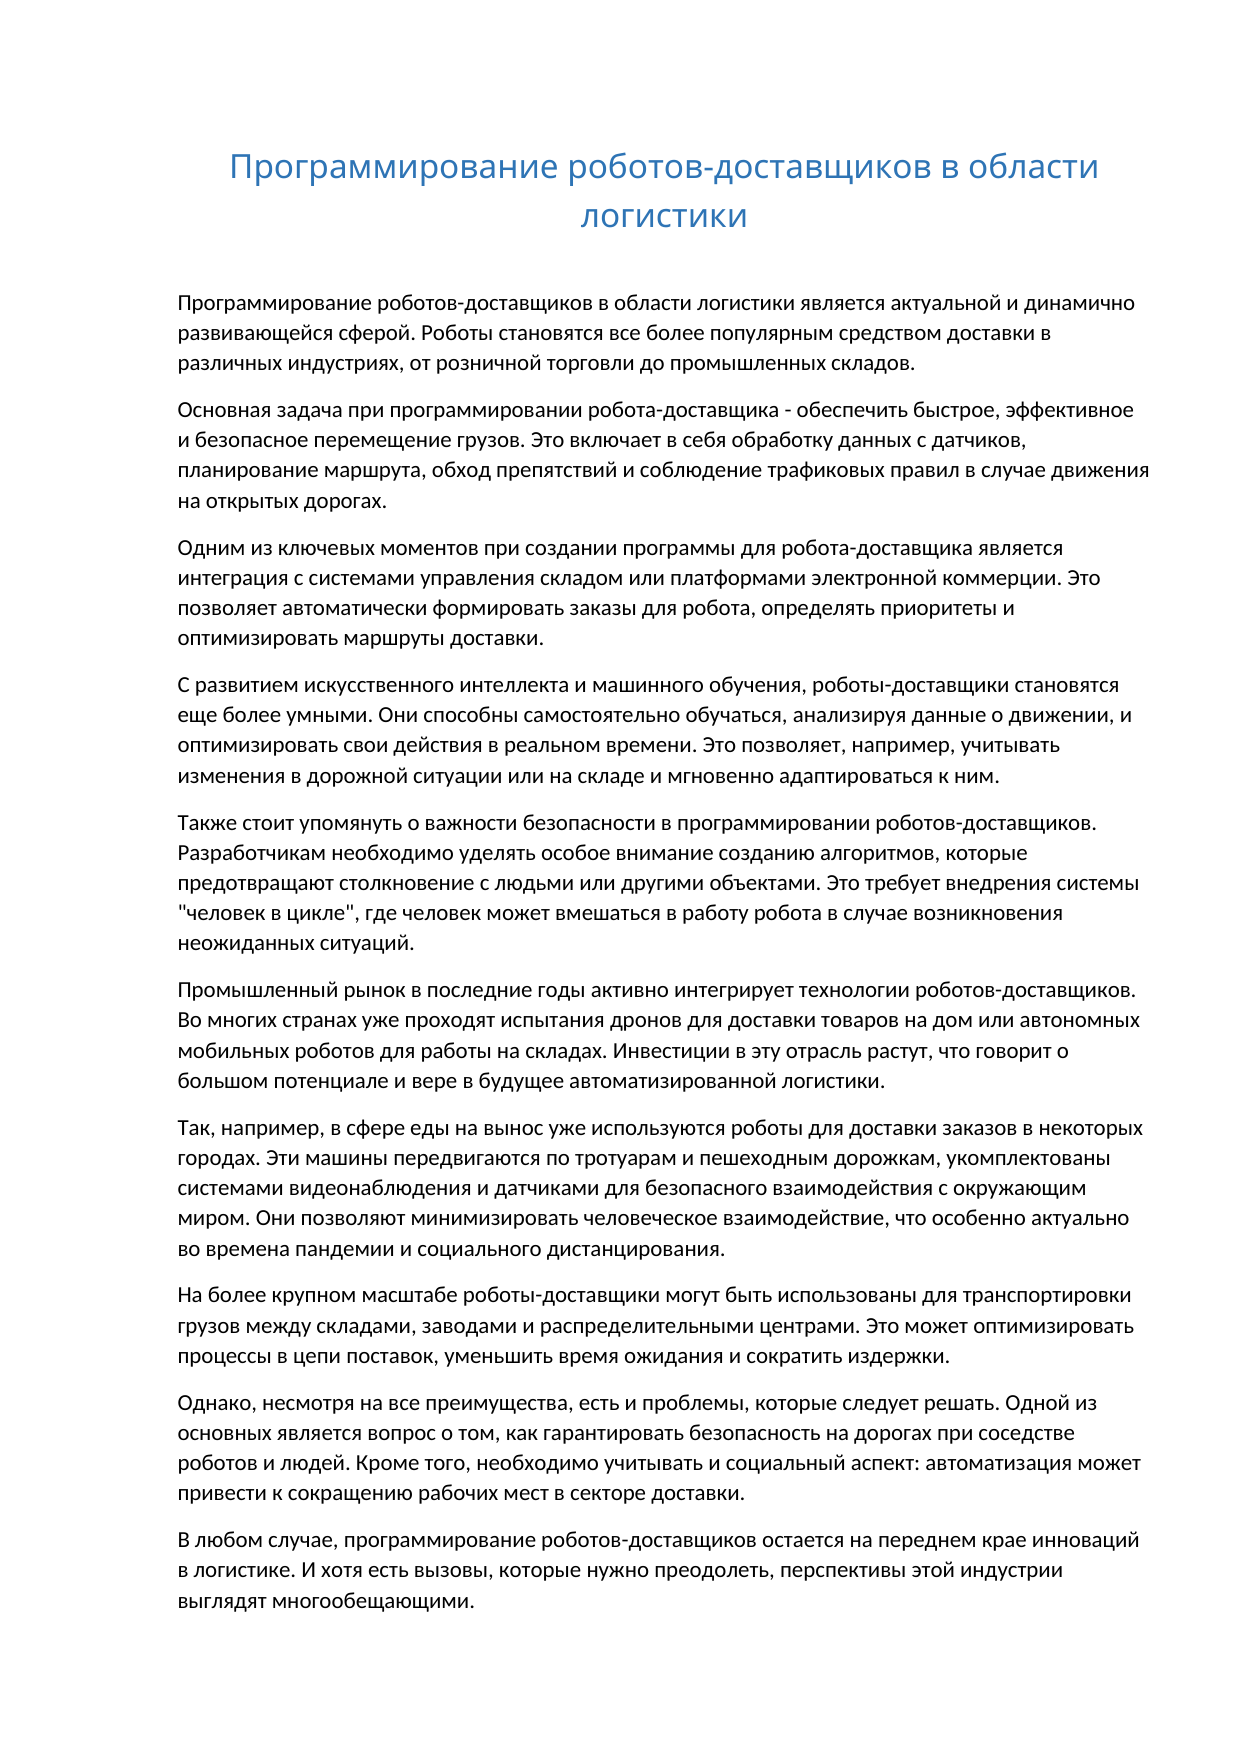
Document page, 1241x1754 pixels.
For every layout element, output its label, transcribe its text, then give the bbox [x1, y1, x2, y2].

text Так, например, в сфере еды на вынос уже используются роботы для доставки заказов в некоторых городах. Эти машины передвигаются по тротуарам и пешеходным дорожкам, укомплектованы системами видеонаблюдения и датчиками для безопасного взаимодействия с окружающим миром. Они позволяют минимизировать человеческое взаимодействие, что особенно актуально во времена пандемии и социального дистанцирования. [177, 1113, 1152, 1262]
text Промышленный рынок в последние годы активно интегрирует технологии роботов-доставщиков. Во многих странах уже проходят испытания дронов для доставки товаров на дом или автономных мобильных роботов для работы на складах. Инвестиции в эту отрасль растут, что говорит о большом потенциале и вере в будущее автоматизированной логистики. [177, 975, 1152, 1094]
text Также стоит упомянуть о важности безопасности в программировании роботов-доставщиков. Разработчикам необходимо уделять особое внимание созданию алгоритмов, которые предотвращают столкновение с людьми или другими объектами. Это требует внедрения системы "человек в цикле", где человек может вмешаться в работу робота в случае возникновения неожиданных ситуаций. [177, 808, 1152, 957]
text В любом случае, программирование роботов-доставщиков остается на переднем крае инноваций в логистике. И хотя есть вызовы, которые нужно преодолеть, перспективы этой индустрии выглядят многообещающими. [177, 1525, 1152, 1614]
text С развитием искусственного интеллекта и машинного обучения, роботы-доставщики становятся еще более умными. Они способны самостоятельно обучаться, анализируя данные о движении, и оптимизировать свои действия в реальном времени. Это позволяет, например, учитывать изменения в дорожной ситуации или на складе и мгновенно адаптироваться к ним. [177, 670, 1152, 789]
subtitle Программирование роботов-доставщиков в области логистики [177, 143, 1152, 237]
text Основная задача при программировании робота-доставщика - обеспечить быстрое, эффективное и безопасное перемещение грузов. Это включает в себя обработку данных с датчиков, планирование маршрута, обход препятствий и соблюдение трафиковых правил в случае движения на открытых дорогах. [177, 395, 1152, 514]
text На более крупном масштабе роботы-доставщики могут быть использованы для транспортировки грузов между складами, заводами и распределительными центрами. Это может оптимизировать процессы в цепи поставок, уменьшить время ожидания и сократить издержки. [177, 1281, 1152, 1369]
text Одним из ключевых моментов при создании программы для робота-доставщика является интеграция с системами управления складом или платформами электронной коммерции. Это позволяет автоматически формировать заказы для робота, определять приоритеты и оптимизировать маршруты доставки. [177, 533, 1152, 651]
text Программирование роботов-доставщиков в области логистики является актуальной и динамично развивающейся сферой. Роботы становятся все более популярным средством доставки в различных индустриях, от розничной торговли до промышленных складов. [177, 288, 1152, 376]
text Однако, несмотря на все преимущества, есть и проблемы, которые следует решать. Одной из основных является вопрос о том, как гарантировать безопасность на дорогах при соседстве роботов и людей. Кроме того, необходимо учитывать и социальный аспект: автоматизация может привести к сокращению рабочих мест в секторе доставки. [177, 1388, 1152, 1507]
